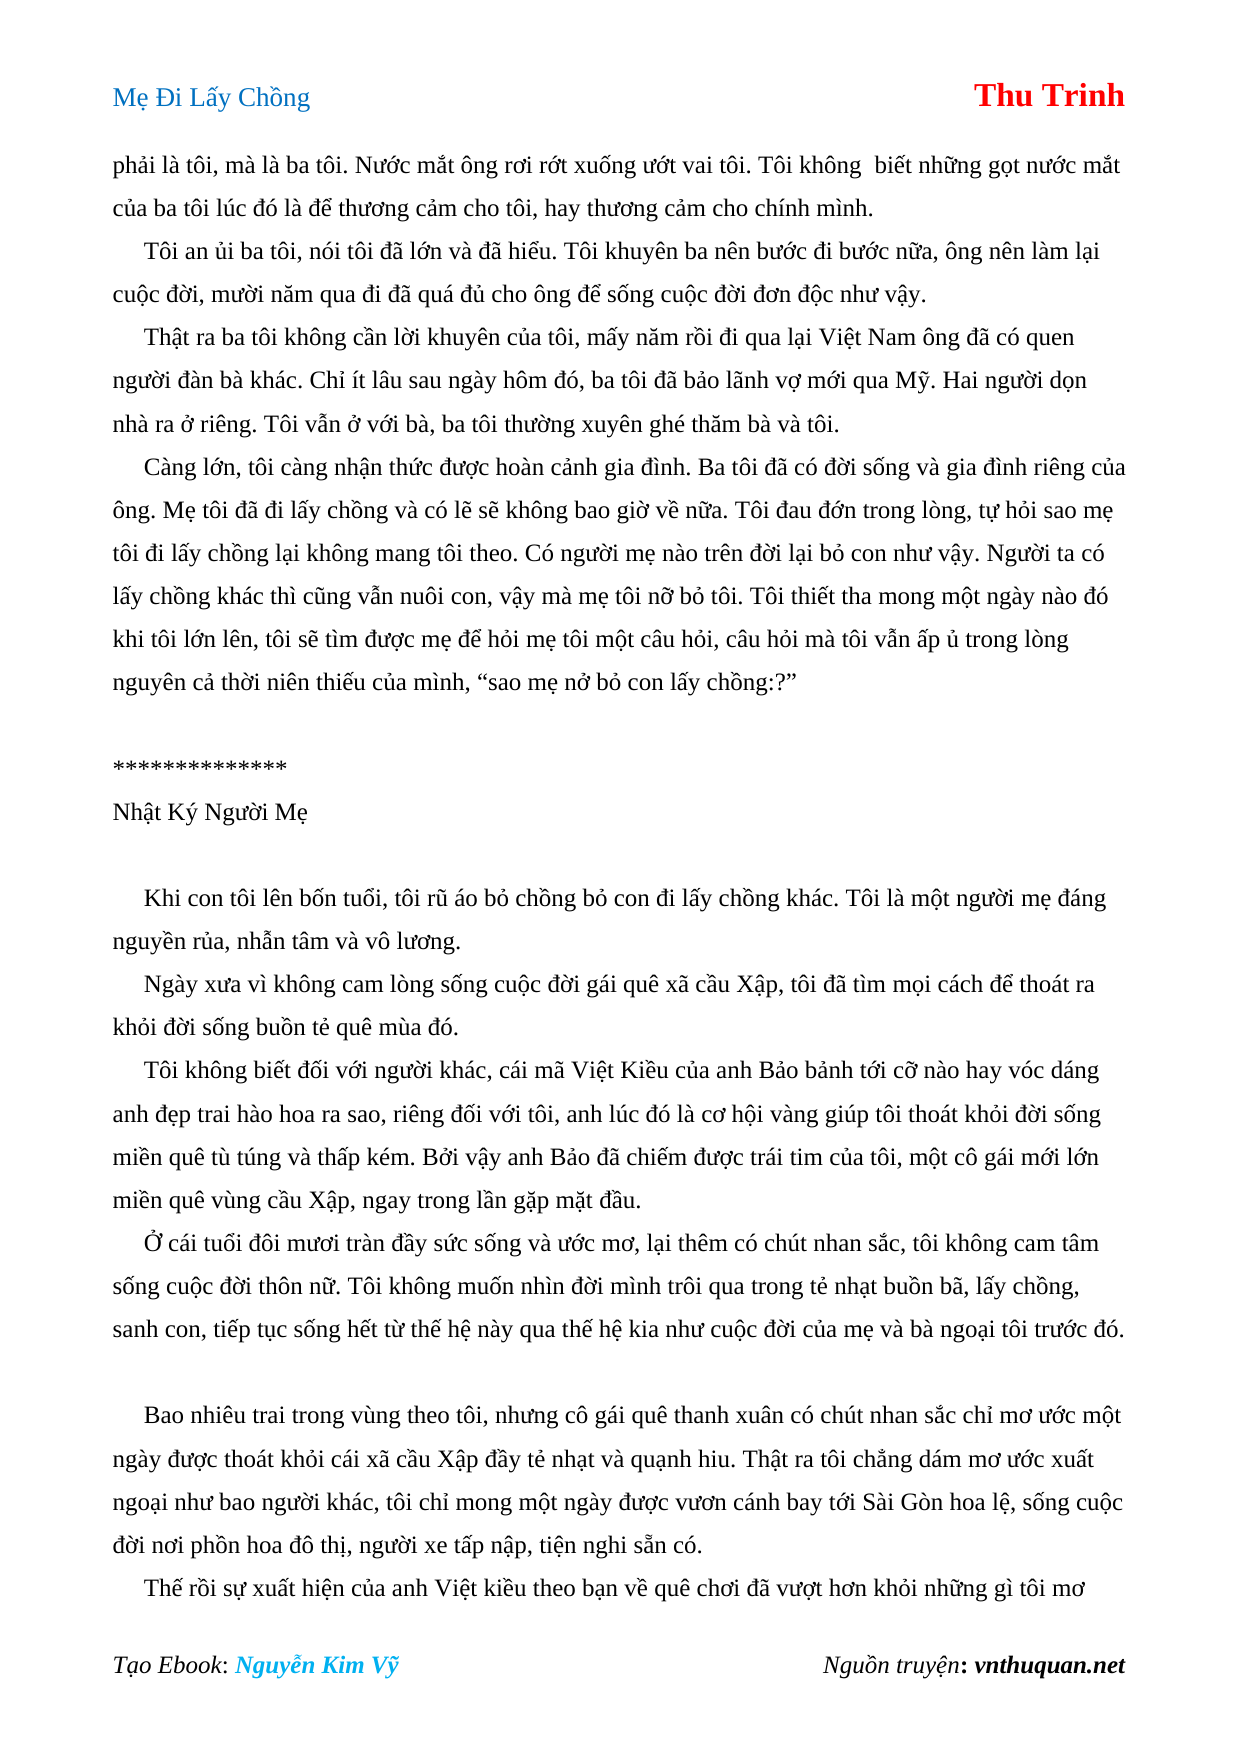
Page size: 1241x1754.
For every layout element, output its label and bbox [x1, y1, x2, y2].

text [112, 150, 1128, 1602]
